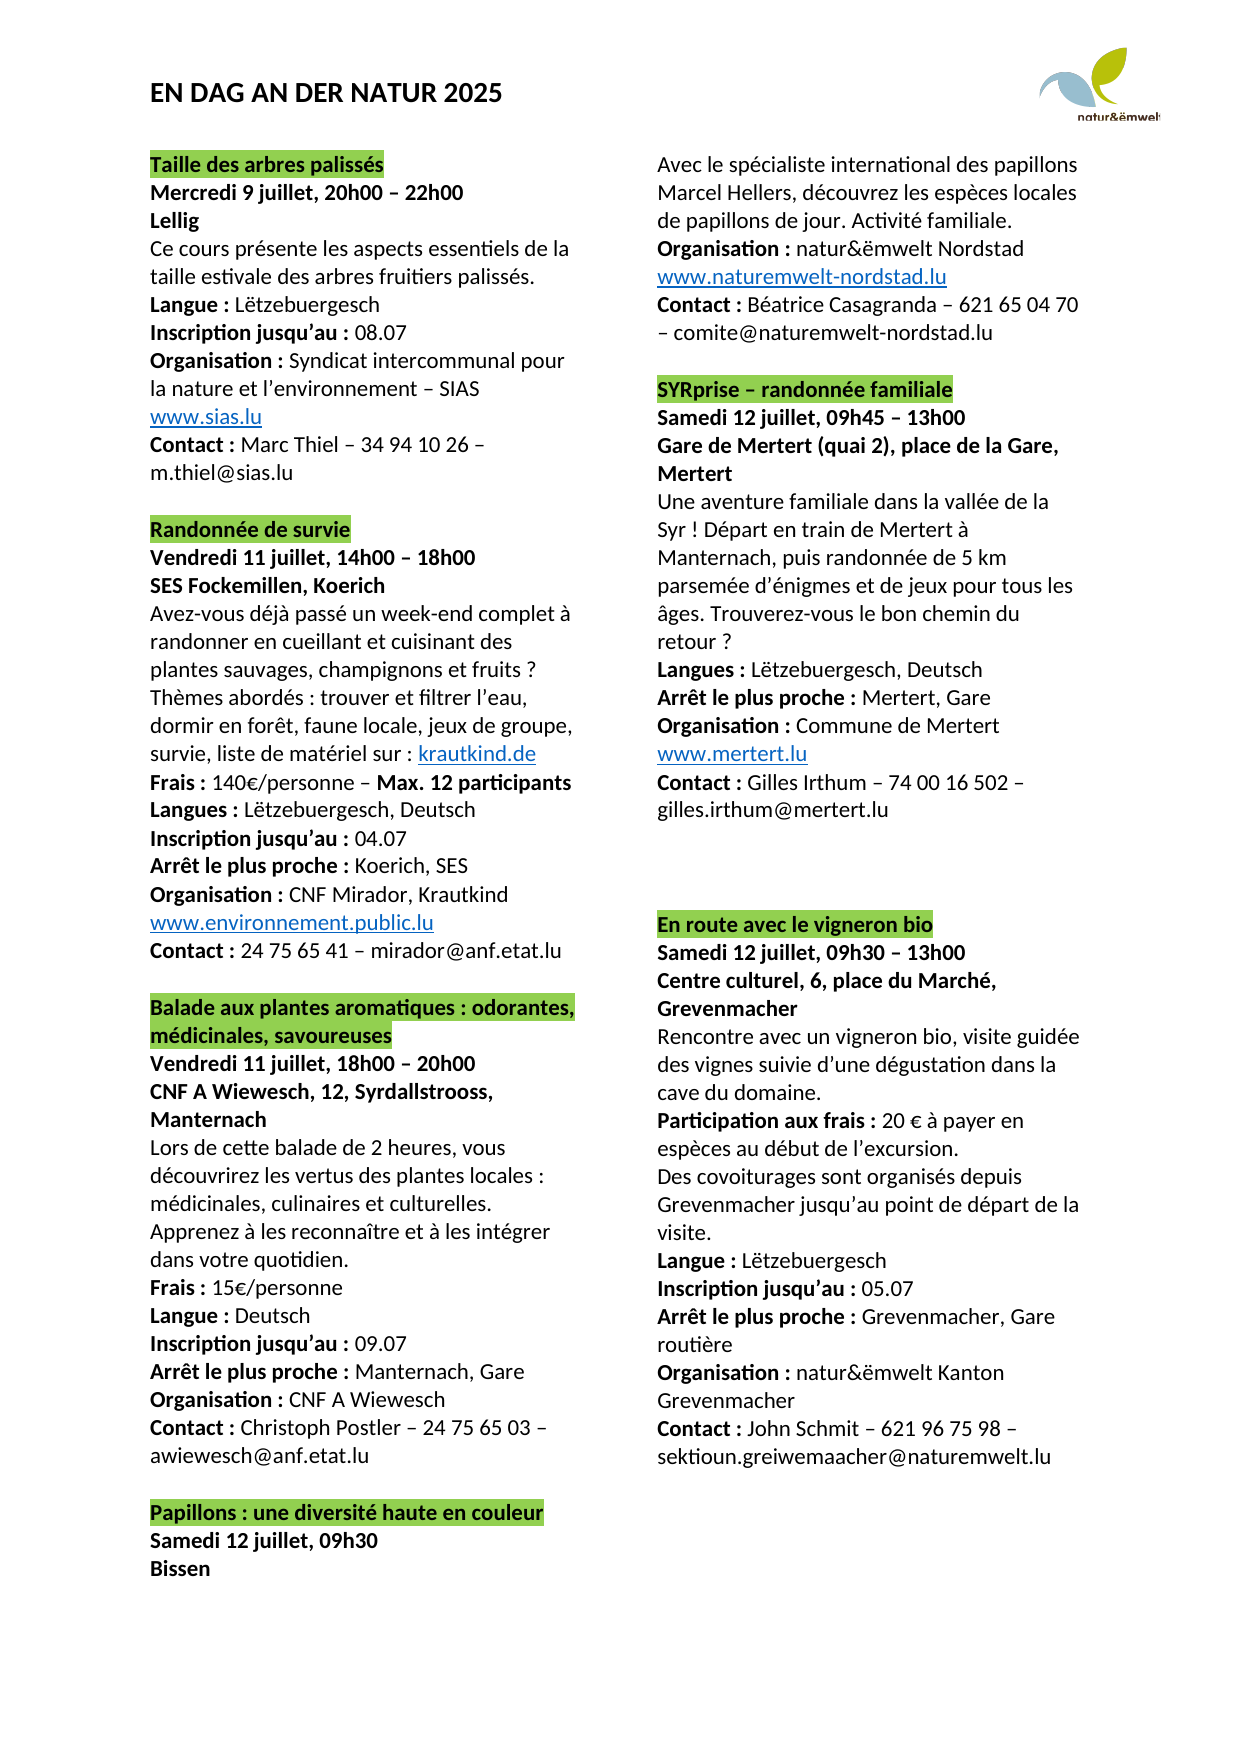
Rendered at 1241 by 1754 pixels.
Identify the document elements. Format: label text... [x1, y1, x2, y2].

text Randonnée de survie Vendredi 11 juillet, 14h00 – 18h00 SES Fockemillen, Koerich Avez-vous déjà passé un week-end complet à randonner en cueillant et cuisinant des plantes sauvages, champignons et fruits ? Thèmes abordés : trouver et filtrer l’eau, dormir en forêt, faune locale, jeux de groupe, survie, liste de matériel sur : krautkind.de Frais : 140€/personne – Max. 12 participants Langues : Lëtzebuergesch, Deutsch Inscription jusqu’au : 04.07 Arrêt le plus proche : Koerich, SES Organisation : CNF Mirador, Krautkind www.environnement.public.lu Contact : 24 75 65 41 – mirador@anf.etat.lu [150, 515, 583, 964]
text SYRprise – randonnée familiale Samedi 12 juillet, 09h45 – 13h00 Gare de Mertert (quai 2), place de la Gare, Mertert Une aventure familiale dans la vallée de la Syr ! Départ en train de Mertert à Manternach, puis randonnée de 5 km parsemée d’énigmes et de jeux pour tous les âges. Trouverez-vous le bon chemin du retour ? Langues : Lëtzebuergesch, Deutsch Arrêt le plus proche : Mertert, Gare Organisation : Commune de Mertert www.mertert.lu Contact : Gilles Irthum – 74 00 16 502 – gilles.irthum@mertert.lu [657, 375, 1090, 824]
text Papillons : une diversité haute en couleur Samedi 12 juillet, 09h30 Bissen Avec le spécialiste international des papillons Marcel Hellers, découvrez les espèces locales de papillons de jour. Activité familiale. Organisation : natur&ëmwelt Nordstad www.naturemwelt-nordstad.lu Contact : Béatrice Casagranda – 621 65 04 70 – comite@naturemwelt-nordstad.lu [657, 150, 1090, 346]
picture [1039, 47, 1161, 121]
text Taille des arbres palissés Mercredi 9 juillet, 20h00 – 22h00 Lellig Ce cours présente les aspects essentiels de la taille estivale des arbres fruitiers palissés. Langue : Lëtzebuergesch Inscription jusqu’au : 08.07 Organisation : Syndicat intercommunal pour la nature et l’environnement – SIAS www.sias.lu Contact : Marc Thiel – 34 94 10 26 – m.thiel@sias.lu [150, 150, 583, 486]
text Balade aux plantes aromatiques : odorantes, médicinales, savoureuses Vendredi 11 juillet, 18h00 – 20h00 CNF A Wiewesch, 12, Syrdallstrooss, Manternach Lors de cette balade de 2 heures, vous découvrirez les vertus des plantes locales : médicinales, culinaires et culturelles. Apprenez à les reconnaître et à les intégrer dans votre quotidien. Frais : 15€/personne Langue : Deutsch Inscription jusqu’au : 09.07 Arrêt le plus proche : Manternach, Gare Organisation : CNF A Wiewesch Contact : Christoph Postler – 24 75 65 03 – awiewesch@anf.etat.lu [150, 993, 583, 1469]
text Papillons : une diversité haute en couleur Samedi 12 juillet, 09h30 Bissen Avec le spécialiste international des papillons Marcel Hellers, découvrez les espèces locales de papillons de jour. Activité familiale. Organisation : natur&ëmwelt Nordstad www.naturemwelt-nordstad.lu Contact : Béatrice Casagranda – 621 65 04 70 – comite@naturemwelt-nordstad.lu [150, 1498, 583, 1582]
text En route avec le vigneron bio Samedi 12 juillet, 09h30 – 13h00 Centre culturel, 6, place du Marché, Grevenmacher Rencontre avec un vigneron bio, visite guidée des vignes suivie d’une dégustation dans la cave du domaine. Participation aux frais : 20 € à payer en espèces au début de l’excursion. Des covoiturages sont organisés depuis Grevenmacher jusqu’au point de départ de la visite. Langue : Lëtzebuergesch Inscription jusqu’au : 05.07 Arrêt le plus proche : Grevenmacher, Gare routière Organisation : natur&ëmwelt Kanton Grevenmacher Contact : John Schmit – 621 96 75 98 – sektioun.greiwemaacher@naturemwelt.lu [657, 910, 1090, 1470]
